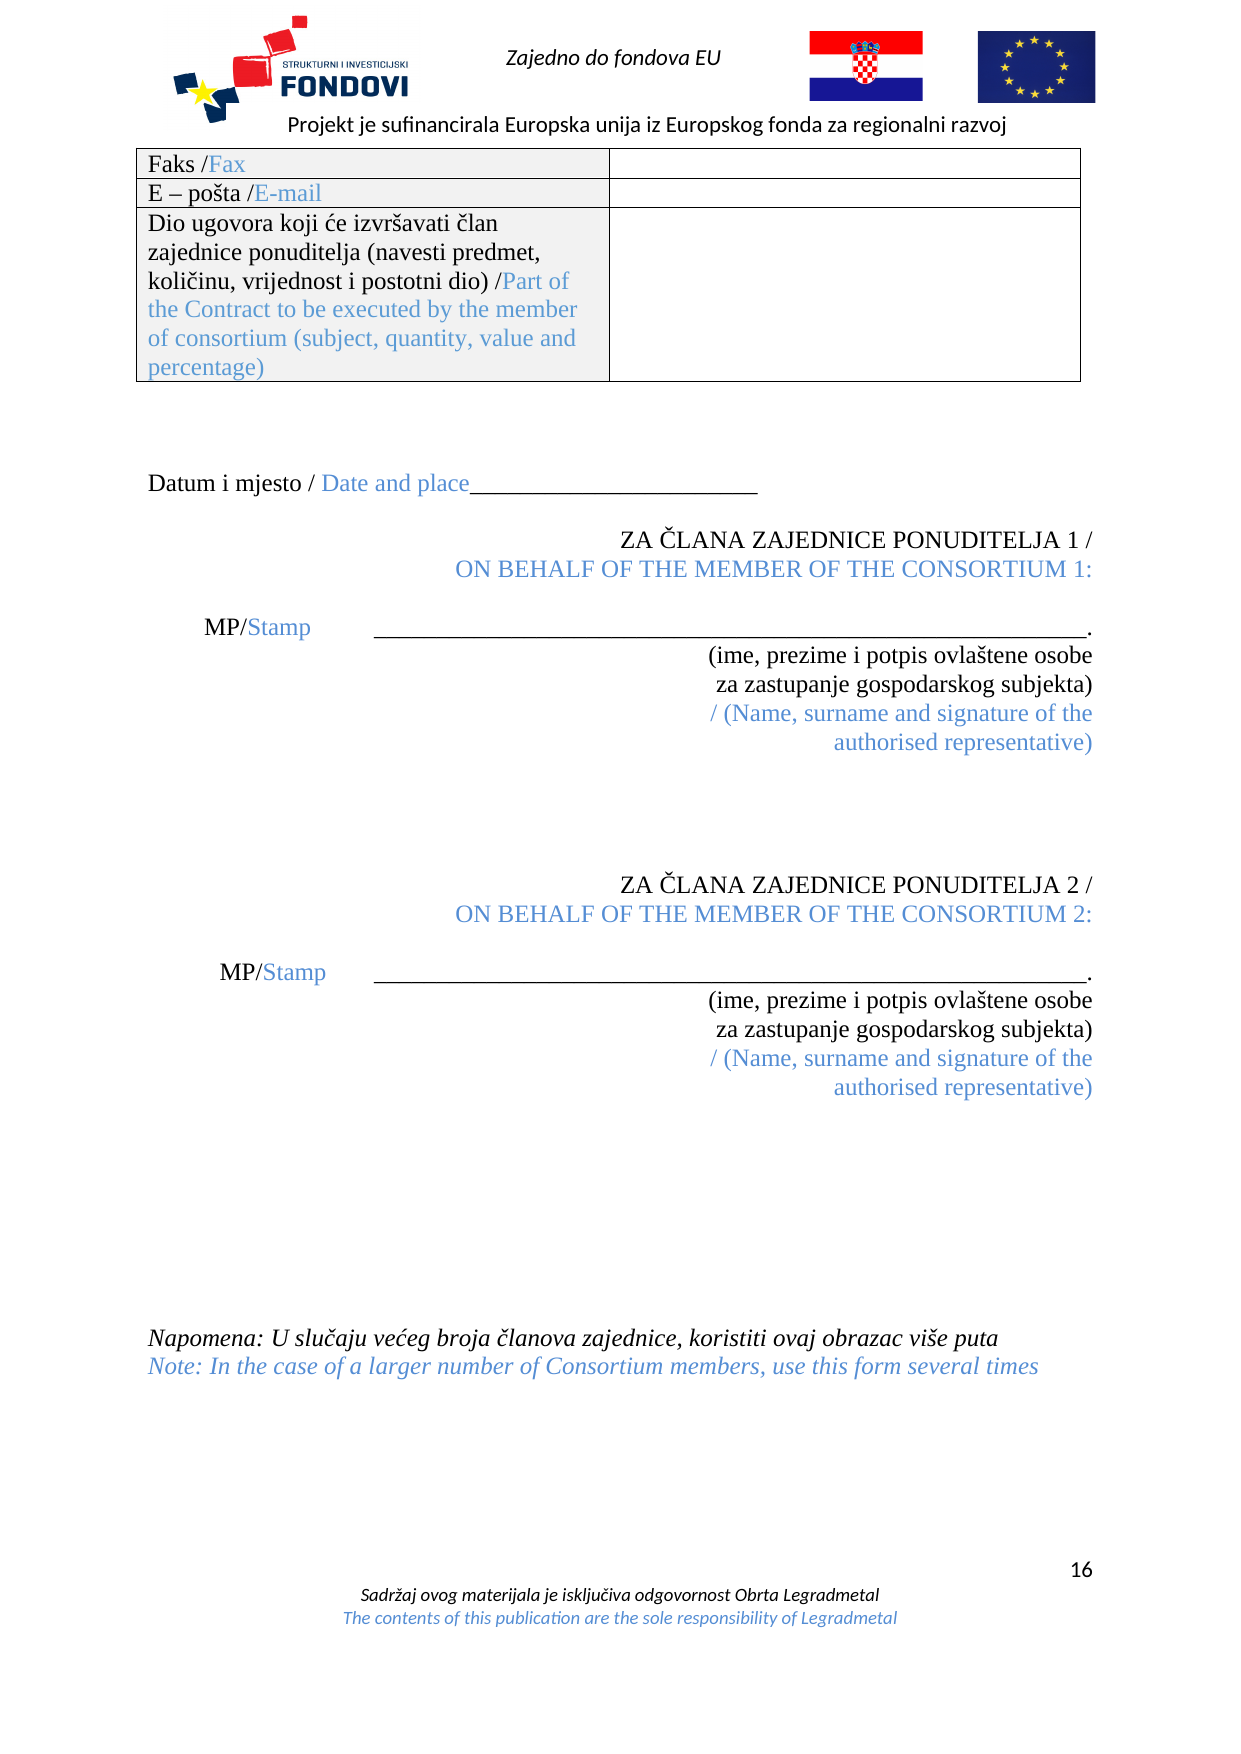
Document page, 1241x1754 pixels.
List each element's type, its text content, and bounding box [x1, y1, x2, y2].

text Datum i mjesto / Date and place_______________________ [148, 468, 1093, 497]
picture [977, 31, 1096, 103]
text MP/Stamp _________________________________________________________. [148, 612, 1093, 641]
table_cell [610, 149, 1080, 177]
picture [809, 31, 923, 101]
text authorised representative) [148, 727, 1093, 756]
text za zastupanje gospodarskog subjekta) [148, 1014, 1093, 1043]
table_cell [610, 179, 1080, 207]
table_cell E – pošta /E-mail [137, 179, 609, 207]
text Note: In the case of a larger number of Consortium members, use this form several times [148, 1351, 1093, 1380]
text (ime, prezime i potpis ovlaštene osobe [148, 986, 1093, 1014]
text ZA ČLANA ZAJEDNICE PONUDITELJA 1 / [148, 526, 1093, 554]
picture [162, 5, 422, 131]
table_cell Dio ugovora koji će izvršavati član zajednice ponuditelja (navesti predmet, količinu, vrijednost i postotni dio) /Part of the Contract to be executed by the member of consortium (subject, quantity, value and percentage) [137, 208, 609, 381]
text / (Name, surname and signature of the [148, 1043, 1093, 1072]
text authorised representative) [148, 1072, 1093, 1101]
text za zastupanje gospodarskog subjekta) [148, 669, 1093, 698]
text MP/Stamp _________________________________________________________. [148, 957, 1093, 986]
text (ime, prezime i potpis ovlaštene osobe [148, 641, 1093, 669]
text ON BEHALF OF THE MEMBER OF THE CONSORTIUM 1: [148, 554, 1093, 583]
text ON BEHALF OF THE MEMBER OF THE CONSORTIUM 2: [148, 899, 1093, 928]
table_cell Faks /Fax [137, 149, 609, 177]
table_cell [610, 208, 1080, 381]
text Napomena: U slučaju većeg broja članova zajednice, koristiti ovaj obrazac više puta [148, 1323, 1093, 1351]
text / (Name, surname and signature of the [148, 698, 1093, 727]
text ZA ČLANA ZAJEDNICE PONUDITELJA 2 / [148, 871, 1093, 899]
